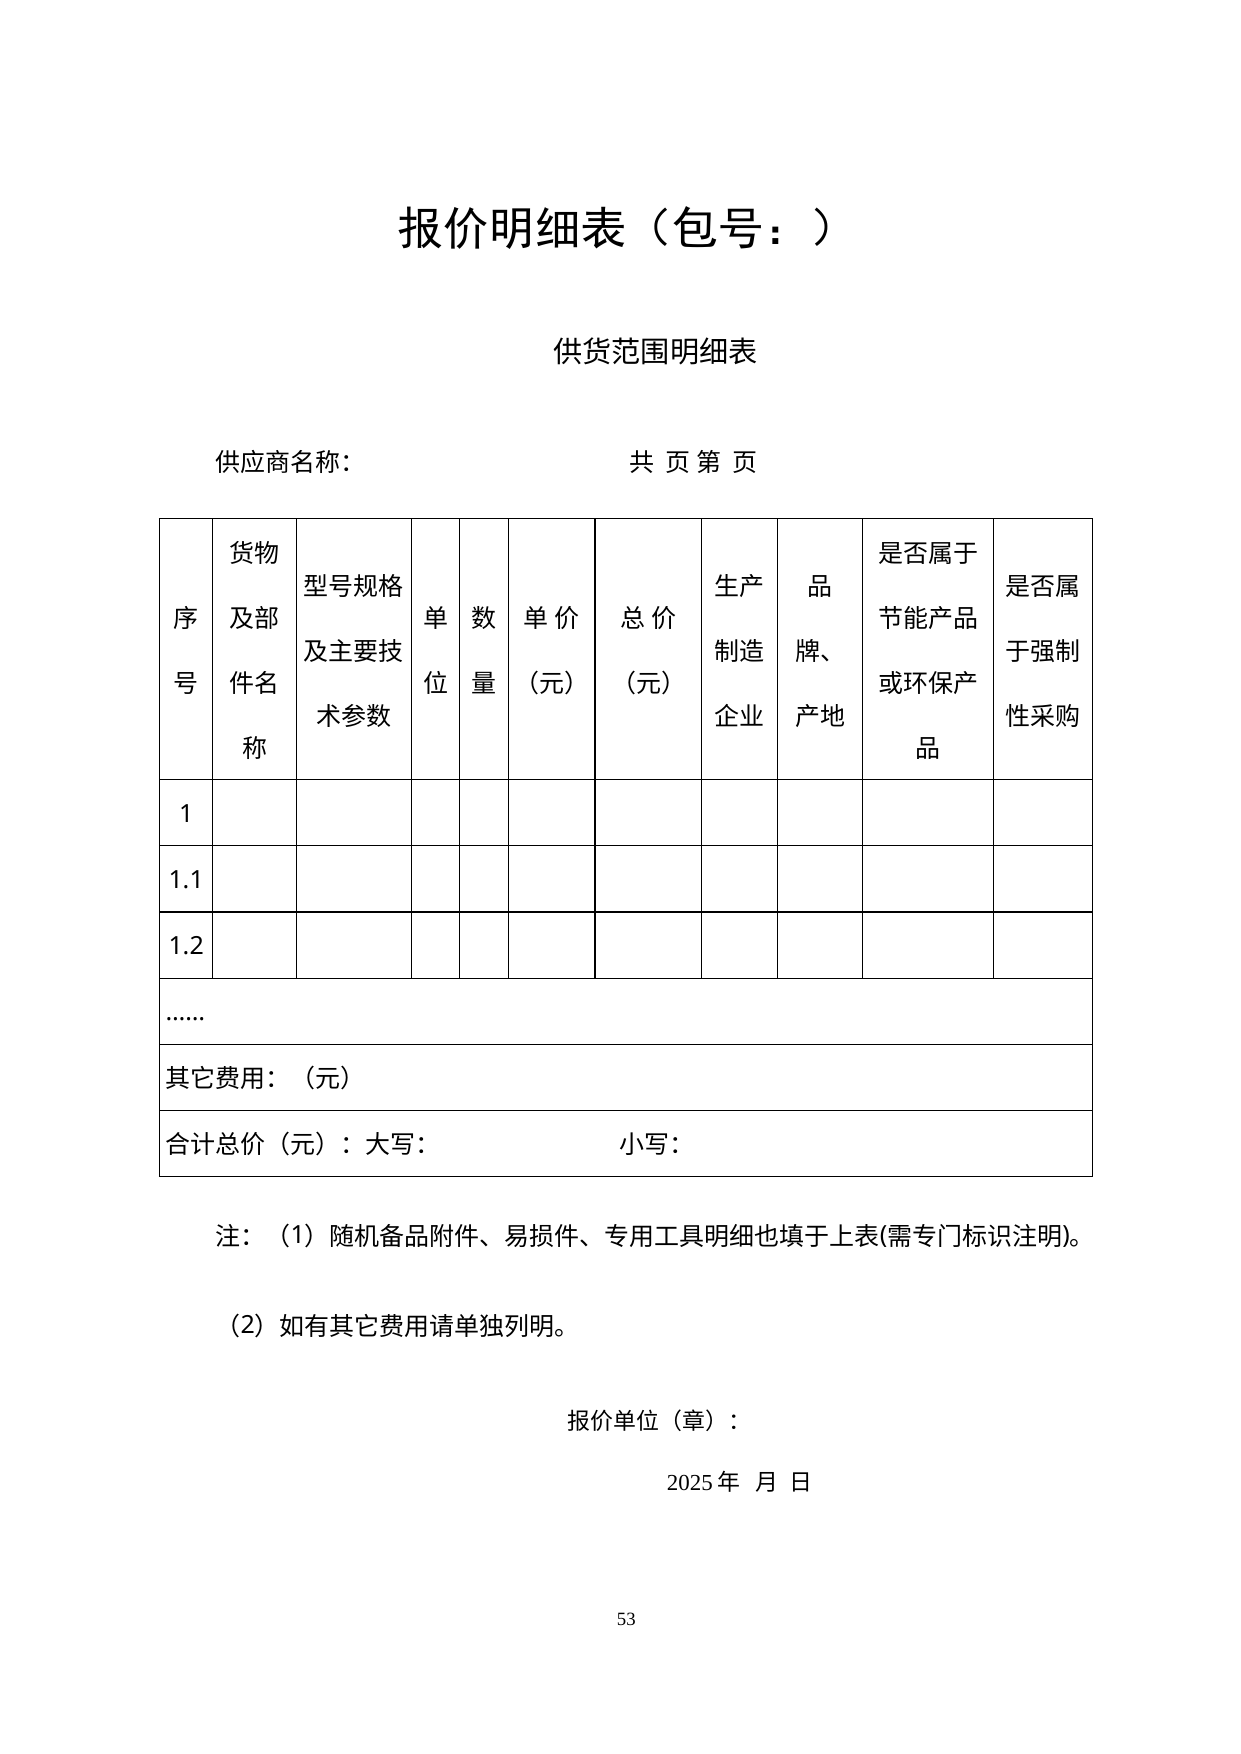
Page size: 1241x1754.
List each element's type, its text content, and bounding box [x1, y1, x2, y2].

table_cell [863, 780, 993, 845]
table_header 序号 [160, 519, 212, 779]
table_header 货物及部件名称 [213, 519, 296, 779]
table_cell [412, 780, 459, 845]
table_cell 1.1 [160, 846, 212, 911]
table_cell [297, 846, 411, 911]
table_cell [863, 846, 993, 911]
table_header 总 价（元） [596, 519, 701, 779]
table_cell [994, 846, 1092, 911]
table_header 单 位 [412, 519, 459, 779]
table_cell [213, 846, 296, 911]
table_cell [412, 846, 459, 911]
table_header 是否属于强制性采购 [994, 519, 1092, 779]
table_header 型号规格及主要技术参数 [297, 519, 411, 779]
table_cell [460, 846, 508, 911]
table_cell [509, 846, 594, 911]
table_header 数 量 [460, 519, 508, 779]
text 供货范围明细表 [165, 317, 1087, 382]
table_cell [778, 913, 862, 977]
table_cell [702, 846, 777, 911]
table_cell [596, 780, 701, 845]
table_cell [297, 780, 411, 845]
table_header 单 价 （元） [509, 519, 594, 779]
table_cell [460, 913, 508, 977]
table_cell [596, 913, 701, 977]
table_cell 其它费用：（元） [160, 1045, 1092, 1109]
table_cell [702, 780, 777, 845]
table_cell [863, 913, 993, 977]
text 2025年 月 日 [165, 1442, 1087, 1502]
text 供应商名称： 共 页 第 页 [165, 428, 1087, 493]
table_cell [297, 913, 411, 977]
table_cell [509, 780, 594, 845]
table_cell [702, 913, 777, 977]
table_cell [994, 780, 1092, 845]
table_header 品牌、产地 [778, 519, 862, 779]
text 报价明细表（包号：） [165, 196, 1087, 257]
table_cell [778, 846, 862, 911]
table_cell 1.2 [160, 913, 212, 977]
table_cell [596, 846, 701, 911]
table_cell 1 [160, 780, 212, 845]
text （2）如有其它费用请单独列明。 [165, 1292, 1087, 1357]
table_cell [213, 780, 296, 845]
table_cell [213, 913, 296, 977]
table_cell [412, 913, 459, 977]
table_header 生产制造企业 [702, 519, 777, 779]
table_cell [509, 913, 594, 977]
table_cell [778, 780, 862, 845]
table_cell …… [160, 979, 1092, 1043]
table_cell [460, 780, 508, 845]
text 注：（1）随机备品附件、易损件、专用工具明细也填于上表(需专门标识注明)。 [165, 1202, 1087, 1267]
table_cell [994, 913, 1092, 977]
text 报价单位（章）： [165, 1382, 1087, 1442]
table_header 是否属于节能产品或环保产品 [863, 519, 993, 779]
table_cell 合计总价（元）：大写： 小写： [160, 1111, 1092, 1176]
